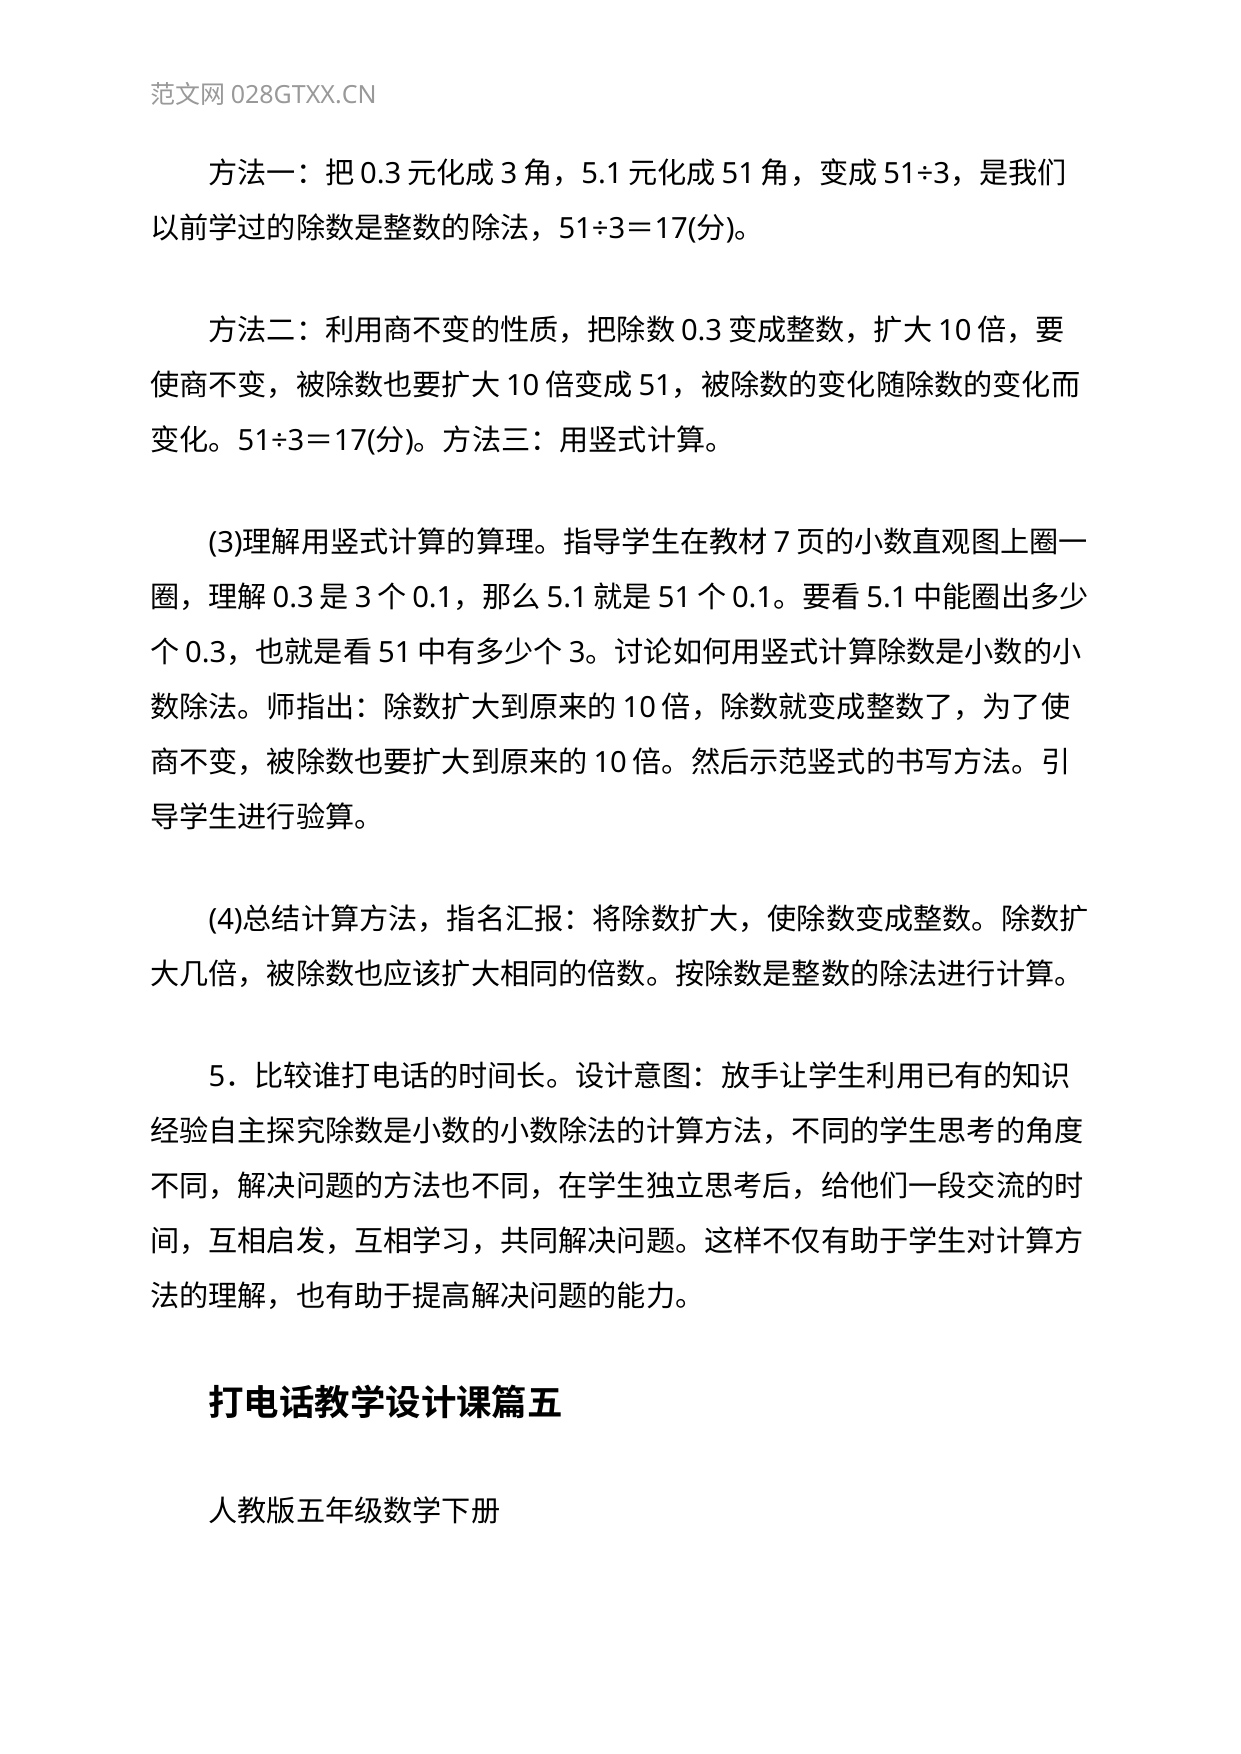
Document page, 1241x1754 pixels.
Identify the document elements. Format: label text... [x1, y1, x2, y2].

text (4)总结计算方法，指名汇报：将除数扩大，使除数变成整数。除数扩大几倍，被除数也应该扩大相同的倍数。按除数是整数的除法进行计算。 [150, 896, 1090, 993]
text 方法二：利用商不变的性质，把除数0.3变成整数，扩大10倍，要使商不变，被除数也要扩大10倍变成51，被除数的变化随除数的变化而变化。51÷3＝17(分)。方法三：用竖式计算。 [150, 307, 1090, 459]
text 打电话教学设计课篇五 [150, 1374, 1090, 1425]
text (3)理解用竖式计算的算理。指导学生在教材7页的小数直观图上圈一圈，理解0.3是3个0.1，那么5.1就是51个0.1。要看5.1中能圈出多少个0.3，也就是看51中有多少个3。讨论如何用竖式计算除数是小数的小数除法。师指出：除数扩大到原来的10倍，除数就变成整数了，为了使商不变，被除数也要扩大到原来的10倍。然后示范竖式的书写方法。引导学生进行验算。 [150, 519, 1090, 836]
text 方法一：把0.3元化成3角，5.1元化成51角，变成51÷3，是我们以前学过的除数是整数的除法，51÷3＝17(分)。 [150, 150, 1090, 247]
text 人教版五年级数学下册 [150, 1487, 1090, 1530]
text 5．比较谁打电话的时间长。设计意图：放手让学生利用已有的知识经验自主探究除数是小数的小数除法的计算方法，不同的学生思考的角度不同，解决问题的方法也不同，在学生独立思考后，给他们一段交流的时间，互相启发，互相学习，共同解决问题。这样不仅有助于学生对计算方法的理解，也有助于提高解决问题的能力。 [150, 1052, 1090, 1314]
